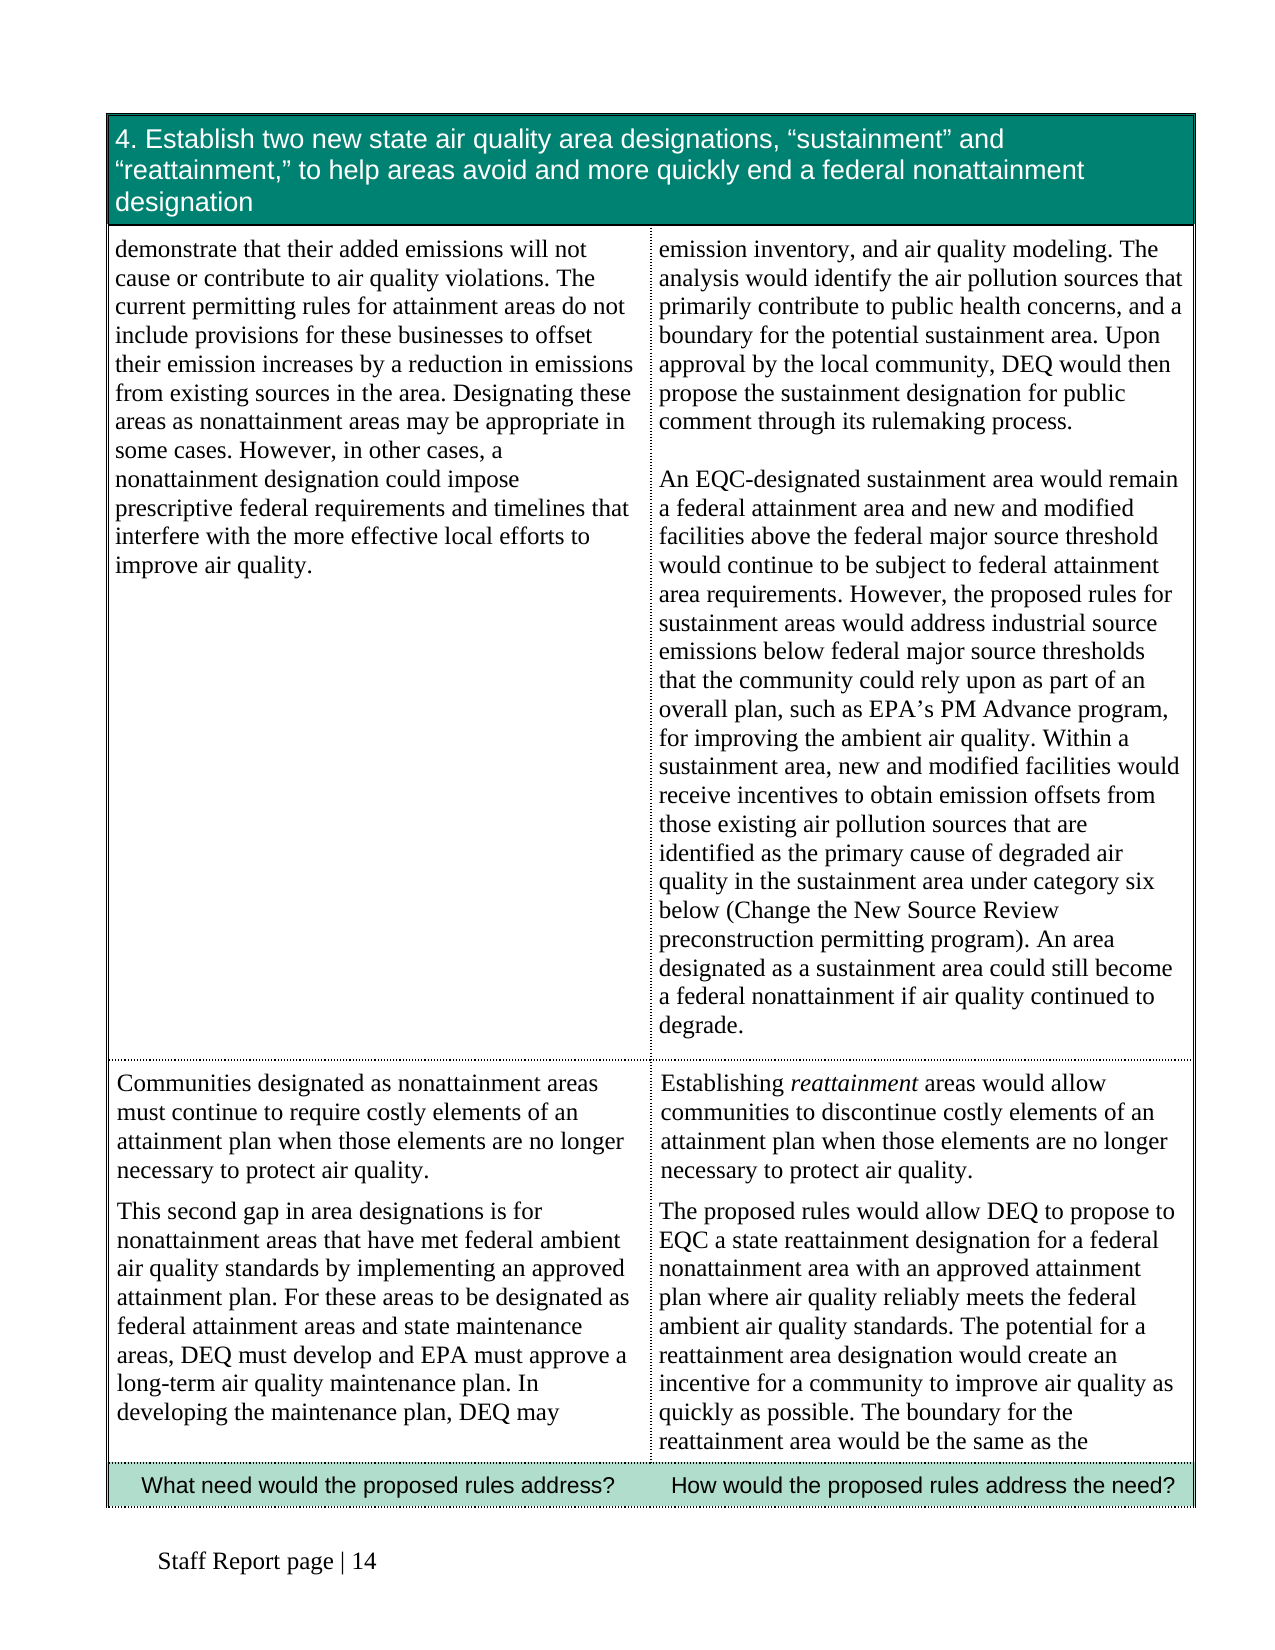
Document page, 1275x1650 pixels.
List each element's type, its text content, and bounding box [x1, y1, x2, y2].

table_cell Communities designated as nonattainment areas must continue to require costly elements of an attainment plan when those elements are no longer necessary to protect air quality. This second gap in area designations is for nonattainment areas that have met federal ambient air quality standards by implementing an approved attainment plan. For these areas to be designated as federal attainment areas and state maintenance areas, DEQ must develop and EPA must approve a long-term air quality maintenance plan. In developing the maintenance plan, DEQ may [109, 1059, 651, 1462]
table_cell demonstrate that their added emissions will not cause or contribute to air quality violations. The current permitting rules for attainment areas do not include provisions for these businesses to offset their emission increases by a reduction in emissions from existing sources in the area. Designating these areas as nonattainment areas may be appropriate in some cases. However, in other cases, a nonattainment designation could impose prescriptive federal requirements and timelines that interfere with the more effective local efforts to improve air quality. [109, 226, 651, 1059]
table_cell How would the proposed rules address the need? [651, 1462, 1193, 1506]
table_header 4. Establish two new state air quality area designations, “sustainment” and “reattainment,” to help areas avoid and more quickly end a federal nonattainment designation [109, 116, 1193, 224]
table_cell What need would the proposed rules address? [109, 1462, 651, 1506]
table_cell Establishing reattainment areas would allow communities to discontinue costly elements of an attainment plan when those elements are no longer necessary to protect air quality. The proposed rules would allow DEQ to propose to EQC a state reattainment designation for a federal nonattainment area with an approved attainment plan where air quality reliably meets the federal ambient air quality standards. The potential for a reattainment area designation would create an incentive for a community to improve air quality as quickly as possible. The boundary for the reattainment area would be the same as the [651, 1059, 1193, 1462]
table_cell emission inventory, and air quality modeling. The analysis would identify the air pollution sources that primarily contribute to public health concerns, and a boundary for the potential sustainment area. Upon approval by the local community, DEQ would then propose the sustainment designation for public comment through its rulemaking process. An EQC-designated sustainment area would remain a federal attainment area and new and modified facilities above the federal major source threshold would continue to be subject to federal attainment area requirements. However, the proposed rules for sustainment areas would address industrial source emissions below federal major source thresholds that the community could rely upon as part of an overall plan, such as EPA’s PM Advance program, for improving the ambient air quality. Within a sustainment area, new and modified facilities would receive incentives to obtain emission offsets from those existing air pollution sources that are identified as the primary cause of degraded air quality in the sustainment area under category six below (Change the New Source Review preconstruction permitting program). An area designated as a sustainment area could still become a federal nonattainment if air quality continued to degrade. [651, 226, 1193, 1059]
